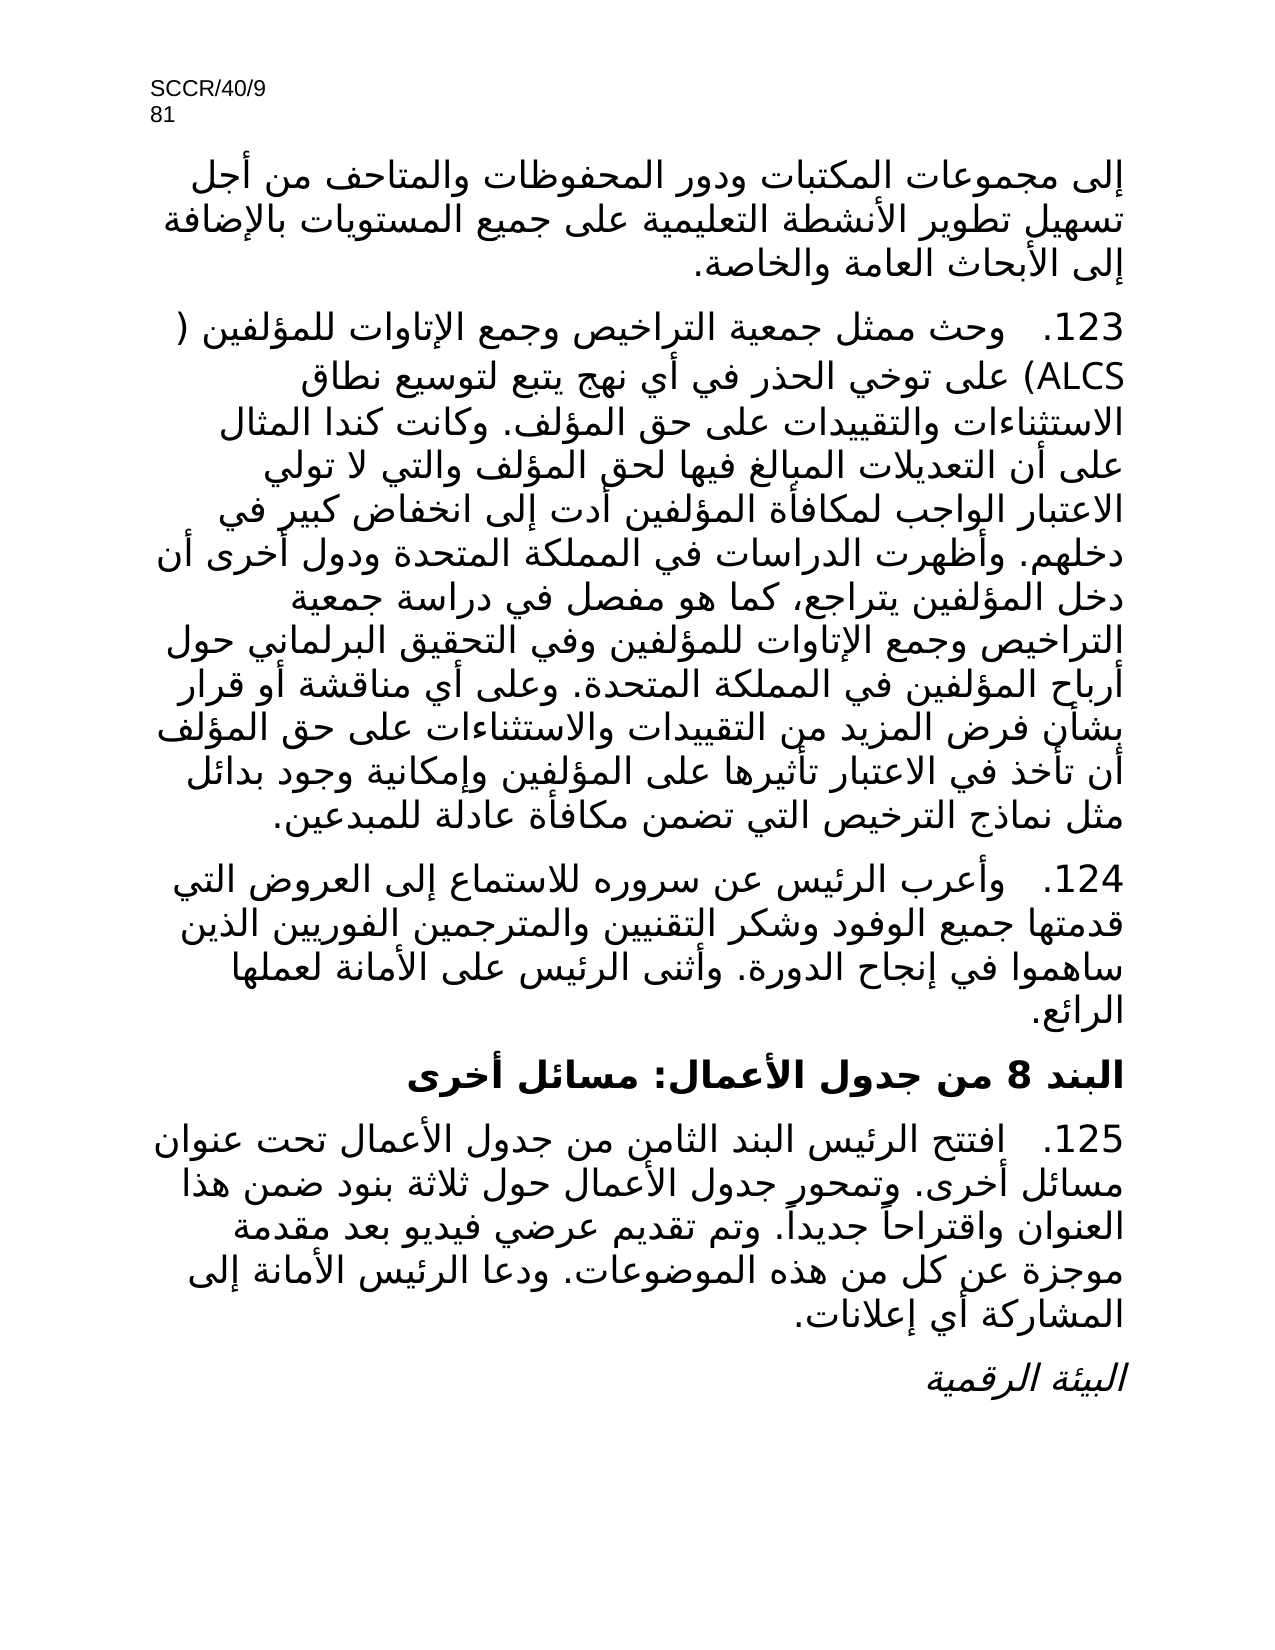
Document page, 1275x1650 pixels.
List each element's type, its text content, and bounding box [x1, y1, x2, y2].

list البيئة الرقمية [150, 1357, 1125, 1400]
list 123. وحث ممثل جمعية التراخيص وجمع الإتاوات للمؤلفين (ALCS) على توخي الحذر في أي نهج يتبع لتوسيع نطاق الاستثناءات والتقييدات على حق المؤلف. وكانت كندا المثال على أن التعديلات المبالغ فيها لحق المؤلف والتي لا تولي الاعتبار الواجب لمكافأة المؤلفين أدت إلى انخفاض كبير في دخلهم. وأظهرت الدراسات في المملكة المتحدة ودول أخرى أن دخل المؤلفين يتراجع، كما هو مفصل في دراسة جمعية التراخيص وجمع الإتاوات للمؤلفين وفي التحقيق البرلماني حول أرباح المؤلفين في المملكة المتحدة. وعلى أي مناقشة أو قرار بشأن فرض المزيد من التقييدات والاستثناءات على حق المؤلف أن تأخذ في الاعتبار تأثيرها على المؤلفين وإمكانية وجود بدائل مثل نماذج الترخيص التي تضمن مكافأة عادلة للمبدعين. [150, 306, 1125, 837]
list 125. افتتح الرئيس البند الثامن من جدول الأعمال تحت عنوان مسائل أخرى. وتمحور جدول الأعمال حول ثلاثة بنود ضمن هذا العنوان واقتراحاً جديداً. وتم تقديم عرضي فيديو بعد مقدمة موجزة عن كل من هذه الموضوعات. ودعا الرئيس الأمانة إلى المشاركة أي إعلانات. [150, 1118, 1125, 1336]
list البند 8 من جدول الأعمال: مسائل أخرى [150, 1053, 1125, 1097]
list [150, 154, 1125, 285]
list 124. وأعرب الرئيس عن سروره للاستماع إلى العروض التي قدمتها جميع الوفود وشكر التقنيين والمترجمين الفوريين الذين ساهموا في إنجاح الدورة. وأثنى الرئيس على الأمانة لعملها الرائع. [150, 858, 1125, 1032]
